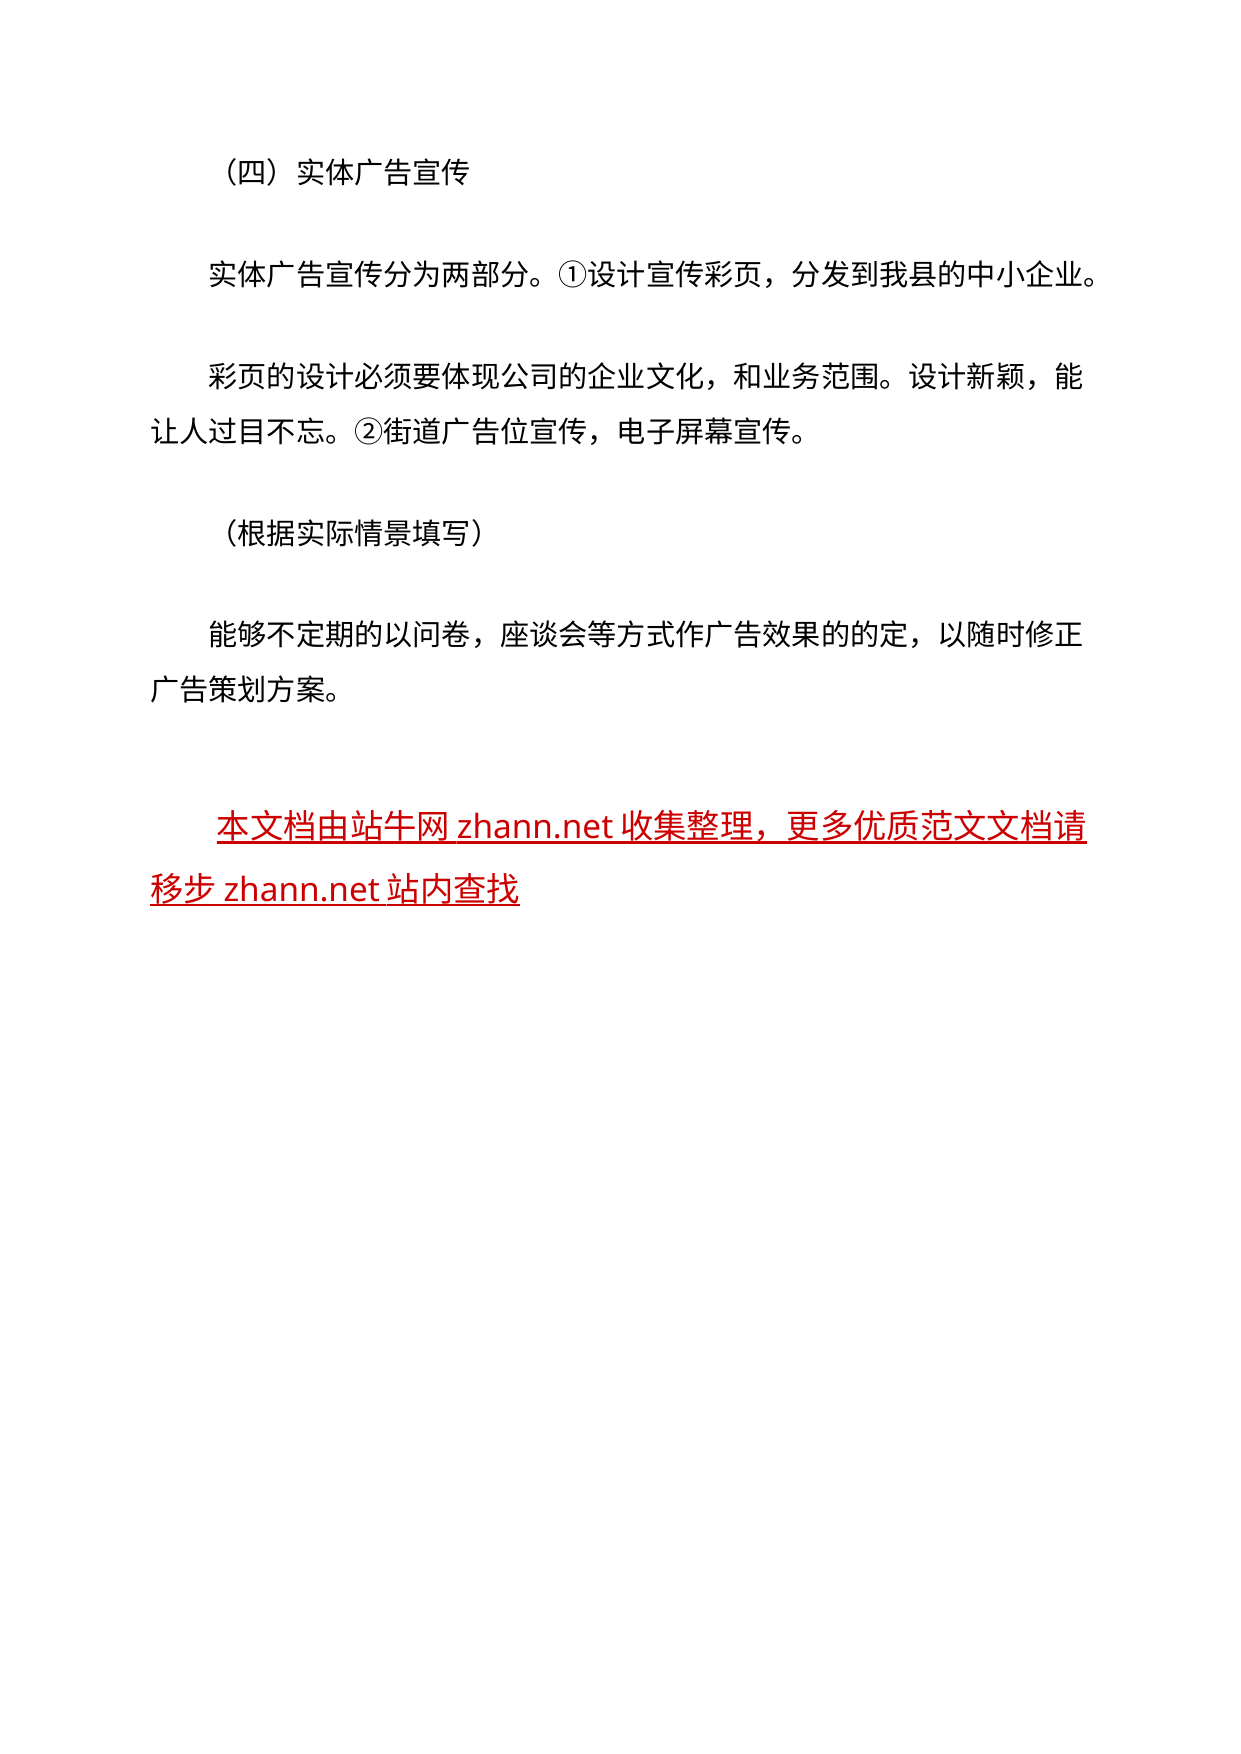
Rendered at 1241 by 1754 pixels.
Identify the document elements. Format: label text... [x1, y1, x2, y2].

text （四）实体广告宣传 [150, 150, 1090, 192]
text 本文档由站牛网zhann.net收集整理，更多优质范文文档请移步zhann.net站内查找 [150, 800, 1090, 911]
text （根据实际情景填写） [150, 510, 1090, 552]
text 能够不定期的以问卷，座谈会等方式作广告效果的的定，以随时修正广告策划方案。 [150, 612, 1090, 709]
text 彩页的设计必须要体现公司的企业文化，和业务范围。设计新颖，能让人过目不忘。②街道广告位宣传，电子屏幕宣传。 [150, 353, 1090, 451]
text 实体广告宣传分为两部分。①设计宣传彩页，分发到我县的中小企业。 [150, 252, 1090, 294]
